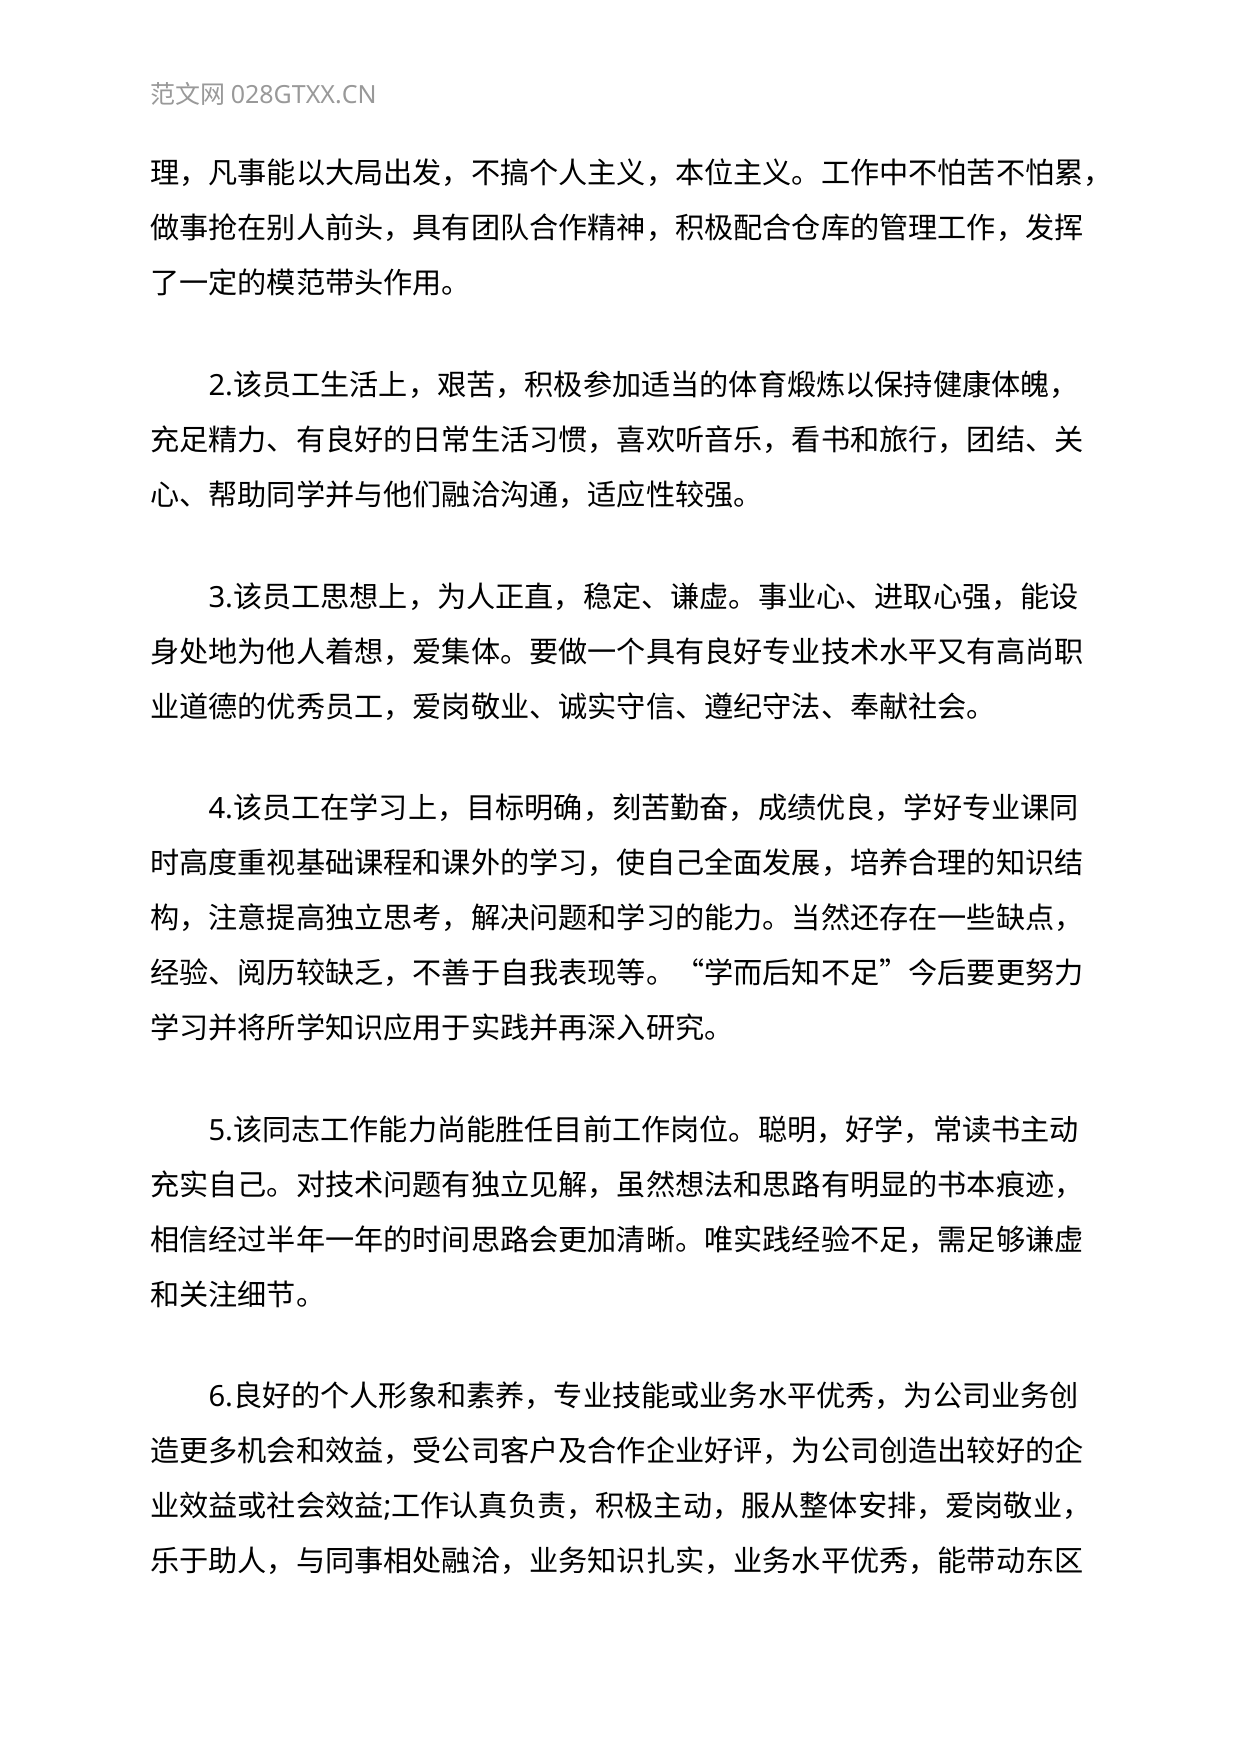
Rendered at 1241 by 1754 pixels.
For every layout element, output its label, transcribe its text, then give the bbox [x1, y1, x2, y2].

text 5.该同志工作能力尚能胜任目前工作岗位。聪明，好学，常读书主动充实自己。对技术问题有独立见解，虽然想法和思路有明显的书本痕迹，相信经过半年一年的时间思路会更加清晰。唯实践经验不足，需足够谦虚和关注细节。 [150, 1106, 1090, 1313]
text 4.该员工在学习上，目标明确，刻苦勤奋，成绩优良，学好专业课同时高度重视基础课程和课外的学习，使自己全面发展，培养合理的知识结构，注意提高独立思考，解决问题和学习的能力。当然还存在一些缺点，经验、阅历较缺乏，不善于自我表现等。“学而后知不足”今后要更努力学习并将所学知识应用于实践并再深入研究。 [150, 785, 1090, 1047]
text 3.该员工思想上，为人正直，稳定、谦虚。事业心、进取心强，能设身处地为他人着想，爱集体。要做一个具有良好专业技术水平又有高尚职业道德的优秀员工，爱岗敬业、诚实守信、遵纪守法、奉献社会。 [150, 573, 1090, 725]
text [150, 150, 1090, 302]
text 2.该员工生活上，艰苦，积极参加适当的体育煅炼以保持健康体魄，充足精力、有良好的日常生活习惯，喜欢听音乐，看书和旅行，团结、关心、帮助同学并与他们融洽沟通，适应性较强。 [150, 362, 1090, 514]
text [150, 1373, 1090, 1580]
